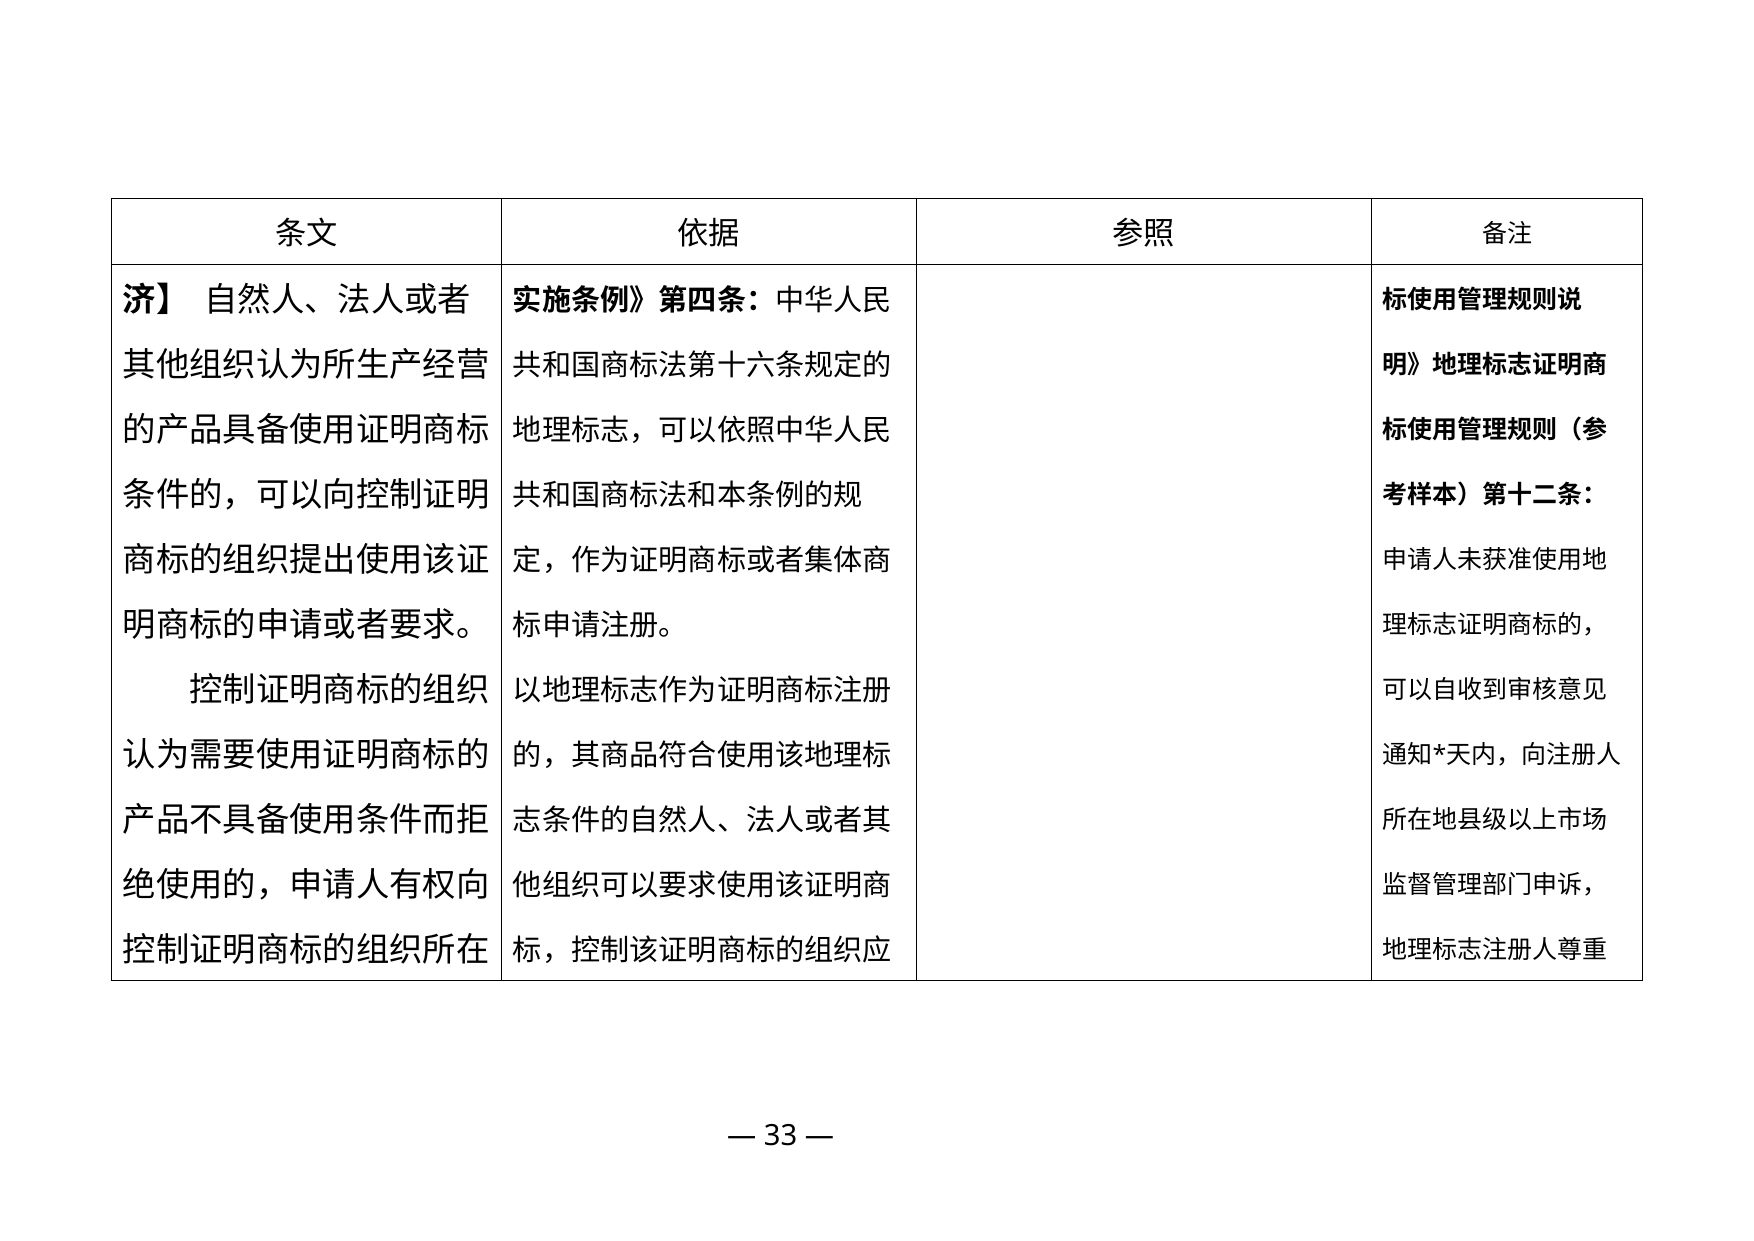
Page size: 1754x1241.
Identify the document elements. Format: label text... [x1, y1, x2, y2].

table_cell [1372, 265, 1642, 980]
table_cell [502, 265, 916, 980]
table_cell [112, 265, 501, 980]
table_header 依据 [502, 199, 916, 264]
table_cell [917, 265, 1371, 980]
table_header 条文 [112, 199, 501, 264]
table_header 参照 [917, 199, 1371, 264]
table_header 备注 [1372, 199, 1642, 264]
